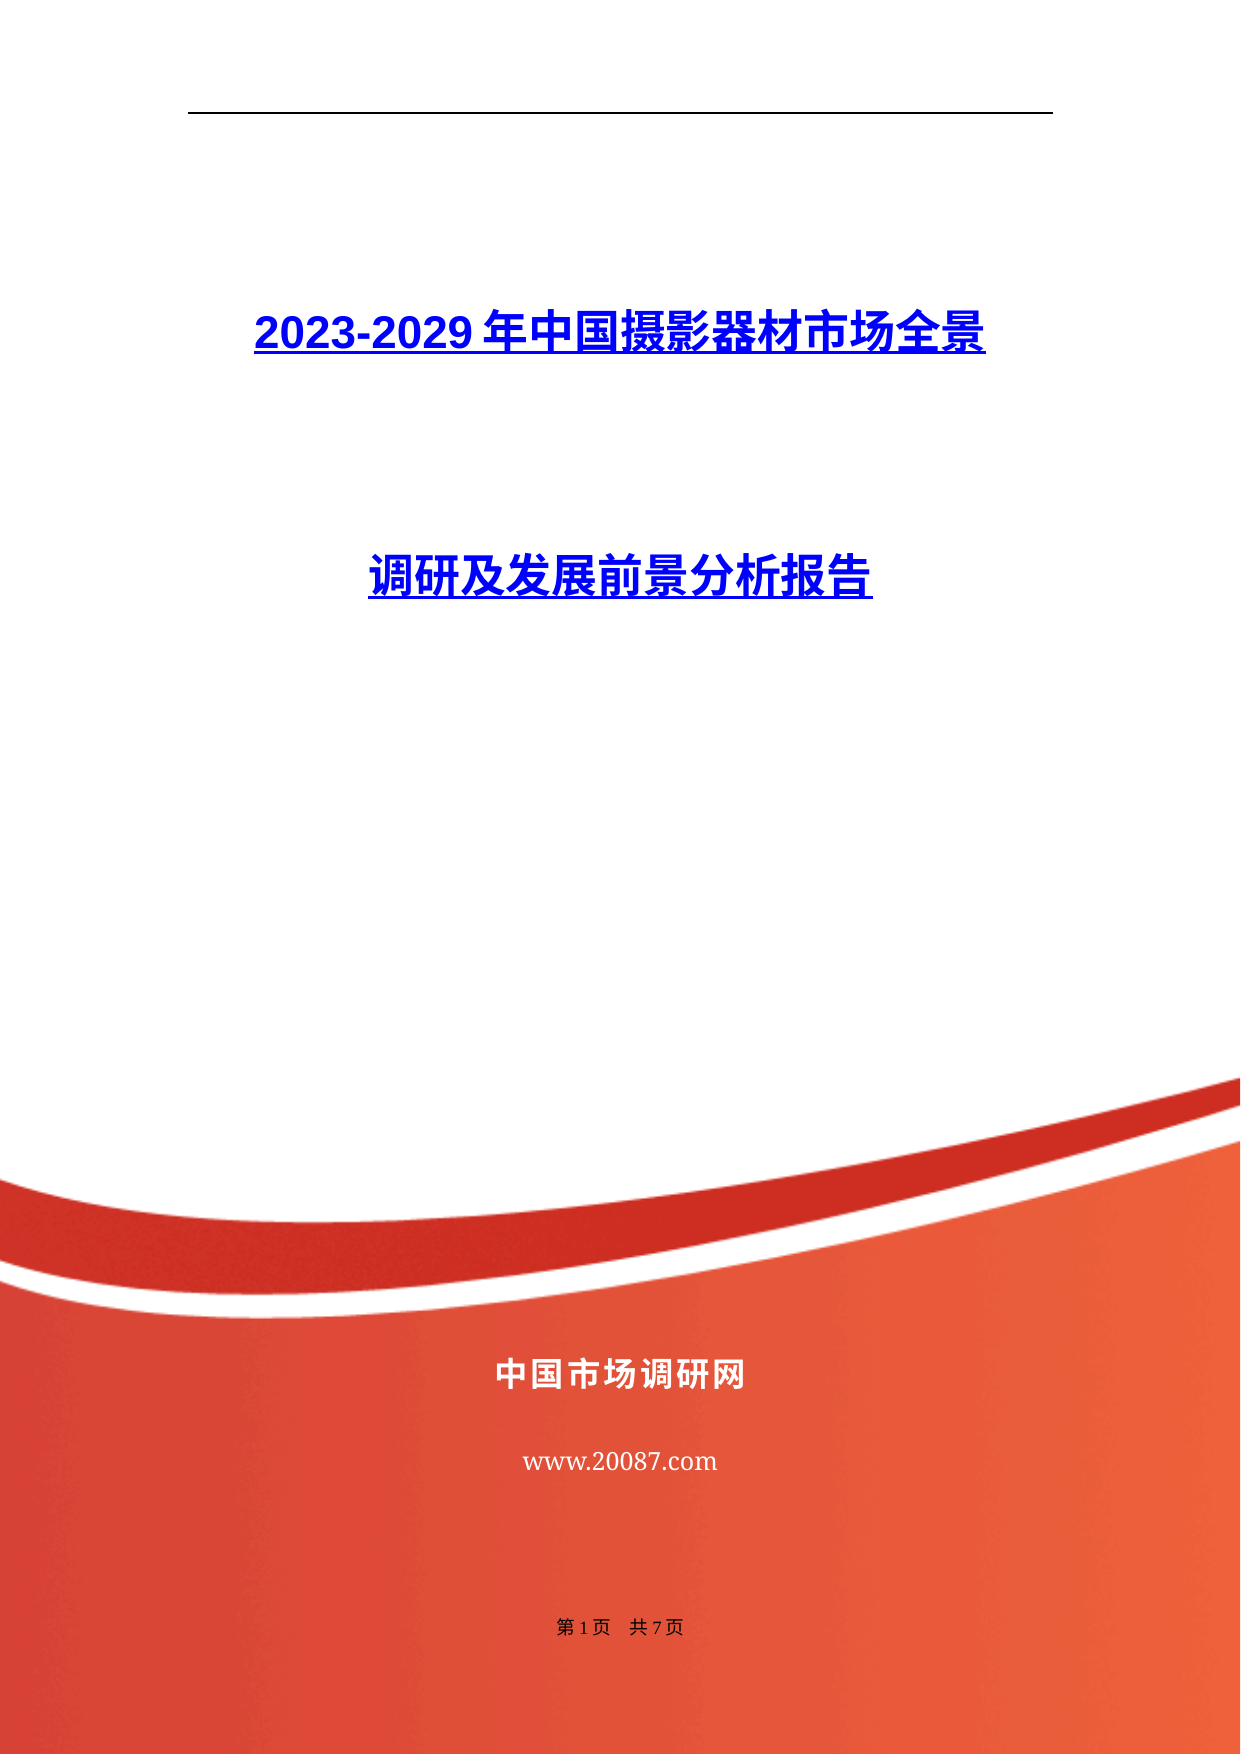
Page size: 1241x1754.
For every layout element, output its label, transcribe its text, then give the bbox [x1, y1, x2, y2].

picture [0, 1006, 1241, 1754]
table_header 2023-2029年中国摄影器材市场全景调研及发展前景分析报告 [188, 207, 1053, 773]
subtitle 中国市场调研网 [187, 1339, 1053, 1404]
text www.20087.com [187, 1428, 1053, 1493]
